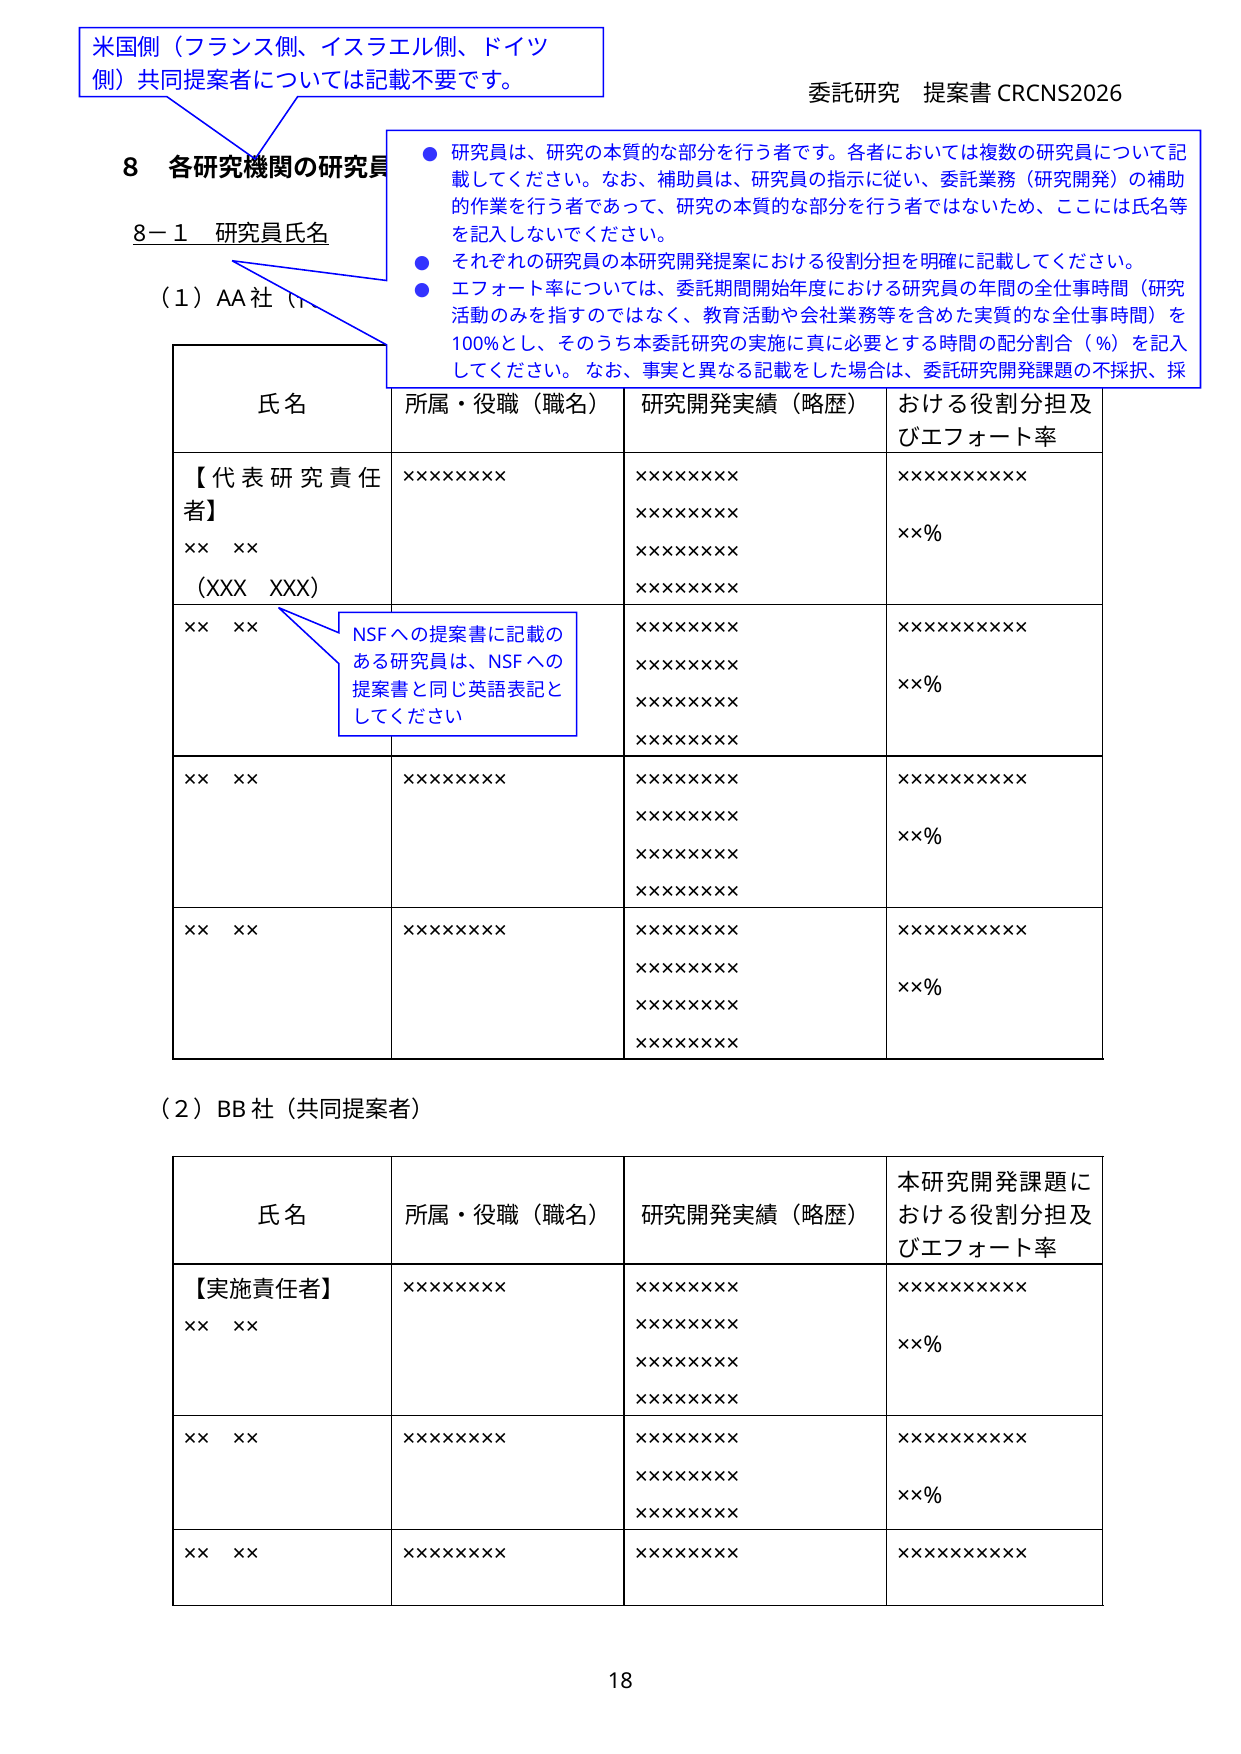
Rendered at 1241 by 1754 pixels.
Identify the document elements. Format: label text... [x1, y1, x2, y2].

table_header 所属・役職（職名） [392, 1157, 623, 1263]
table_cell ×××××××××× ××% [887, 605, 1102, 755]
table_cell ×× ×× [174, 1530, 391, 1605]
table_cell ×××××××× ×××××××× ×××××××× ×××××××× [625, 908, 886, 1058]
table_header 本研究開発課題における役割分担及びエフォート率 [887, 389, 1102, 452]
text （２）BB社（共同提案者） [148, 1091, 1122, 1124]
table_cell ×××××××× ×××××××× ×××××××× ×××××××× [625, 453, 886, 603]
table_cell ×××××××××× ××% [887, 757, 1102, 907]
table_cell ×××××××× ×××××××× ×××××××× [625, 1416, 886, 1529]
table_header 氏 名 [174, 346, 391, 452]
table_cell ×××××××× ×××××××× ×××××××× ×××××××× [625, 757, 886, 907]
table_cell ×××××××× [392, 605, 623, 755]
table_cell ×××××××× ×××××××× ×××××××× ×××××××× [625, 605, 886, 755]
table_cell ×××××××××× ××% [887, 1265, 1102, 1414]
list ８ 各研究機関の研究員及び連絡先 [118, 148, 385, 184]
text （１）AA社（代表提案者） [148, 280, 324, 313]
text 8－１ 研究員氏名 [133, 215, 385, 248]
table_cell ×××××××× [392, 1265, 623, 1414]
table_header 氏 名 [174, 1157, 391, 1263]
table_cell ×× ×× [174, 605, 391, 755]
table_header 所属・役職（職名） [392, 389, 623, 452]
table_cell ×× ×× [174, 908, 391, 1058]
table_header 研究開発実績（略歴） [625, 1157, 886, 1263]
table_cell 【代表研究責任者】 ×× ×× （XXX XXX） [174, 453, 391, 603]
table_cell ×××××××× [392, 908, 623, 1058]
table_cell ×× ×× [174, 1416, 391, 1529]
table_header 研究開発実績（略歴） [625, 389, 886, 452]
table_cell ×××××××× [392, 1530, 623, 1605]
table_header 本研究開発課題における役割分担及びエフォート率 [887, 1157, 1102, 1263]
table_cell ×××××××× [392, 453, 623, 603]
table_cell ×××××××××× ××% [887, 1416, 1102, 1529]
table_cell ×××××××××× ××% [887, 1530, 1102, 1605]
table_cell ×××××××× [392, 1416, 623, 1529]
table_cell 【実施責任者】 ×× ×× [174, 1265, 391, 1414]
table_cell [625, 1530, 886, 1605]
table_cell ×× ×× [174, 757, 391, 907]
table_cell ×××××××× ×××××××× ×××××××× ×××××××× [625, 1265, 886, 1414]
table_cell ×××××××× [392, 757, 623, 907]
table_cell ×××××××××× ××% [887, 453, 1102, 603]
table_cell ×××××××××× ××% [887, 908, 1102, 1058]
